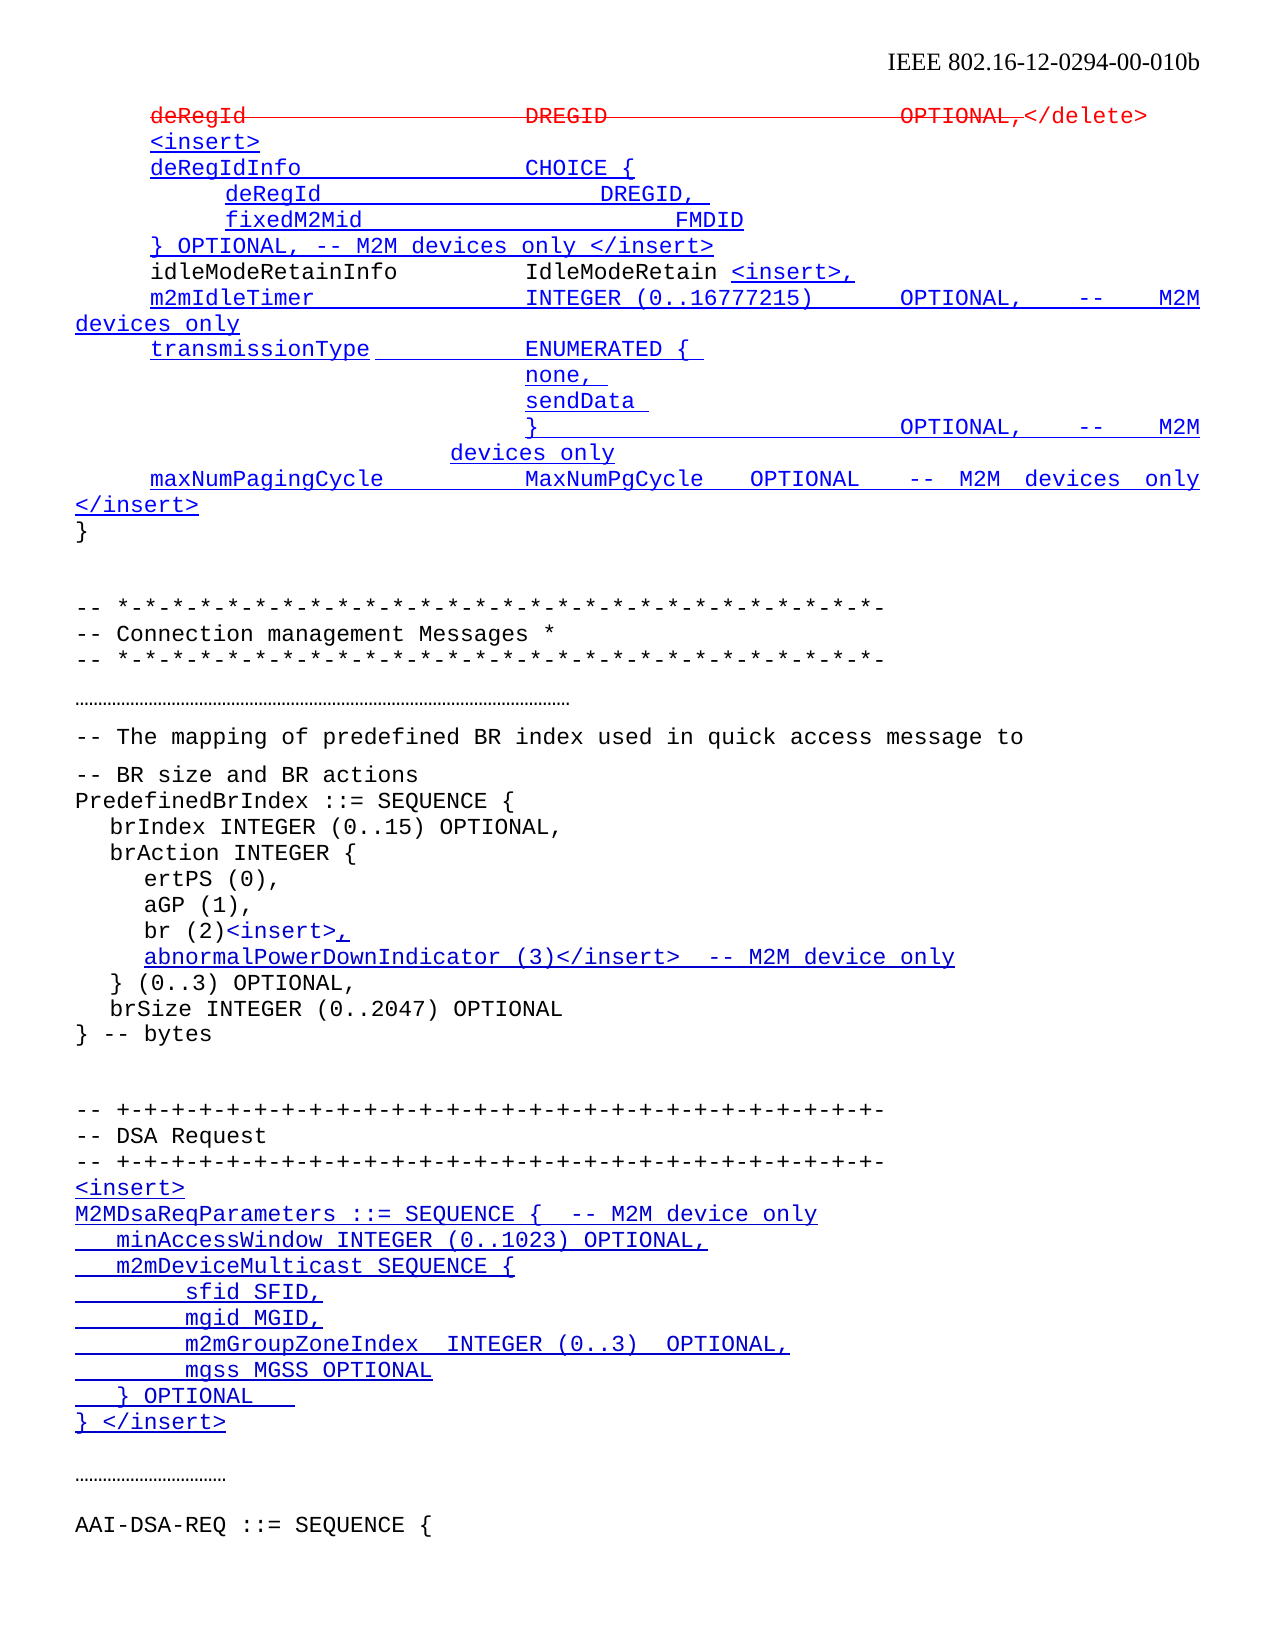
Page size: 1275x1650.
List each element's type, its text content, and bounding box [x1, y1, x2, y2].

text sendData [450, 390, 1200, 416]
text mgss MGSS OPTIONAL [75, 1358, 1200, 1384]
text m2mIdleTimer INTEGER (0..16777215) OPTIONAL, -- M2M devices only [75, 286, 1200, 338]
text -- BR size and BR actions [75, 763, 1200, 789]
text fixedM2Mid FMDID [150, 208, 1200, 234]
text none, [450, 364, 1200, 390]
text idleModeRetainInfo IdleModeRetain <insert>, [75, 260, 1200, 286]
text -- +-+-+-+-+-+-+-+-+-+-+-+-+-+-+-+-+-+-+-+-+-+-+-+-+-+-+-+- [75, 1151, 1200, 1177]
text …………………………… [75, 1462, 1200, 1488]
text deRegId DREGID, [150, 182, 1200, 208]
text <insert> [75, 1177, 1200, 1202]
text } (0..3) OPTIONAL, [75, 971, 1200, 997]
text } -- bytes [75, 1023, 1200, 1049]
text brSize INTEGER (0..2047) OPTIONAL [75, 997, 1200, 1023]
text mgid MGID, [75, 1306, 1200, 1332]
text M2MDsaReqParameters ::= SEQUENCE { -- M2M device only [75, 1202, 1200, 1228]
text } OPTIONAL, -- M2M devices only [450, 416, 1200, 467]
text maxNumPagingCycle MaxNumPgCycle OPTIONAL -- M2M devices only </insert> [75, 467, 1200, 519]
text sfid SFID, [75, 1280, 1200, 1306]
text -- DSA Request [75, 1125, 1200, 1151]
text m2mDeviceMulticast SEQUENCE { [75, 1254, 1200, 1280]
text -- *-*-*-*-*-*-*-*-*-*-*-*-*-*-*-*-*-*-*-*-*-*-*-*-*-*-*-*- [75, 648, 1200, 674]
text ertPS (0), [75, 867, 1200, 893]
text -- +-+-+-+-+-+-+-+-+-+-+-+-+-+-+-+-+-+-+-+-+-+-+-+-+-+-+-+- [75, 1099, 1200, 1125]
text -- *-*-*-*-*-*-*-*-*-*-*-*-*-*-*-*-*-*-*-*-*-*-*-*-*-*-*-*- [75, 596, 1200, 622]
text br (2)<insert>, [75, 919, 1200, 945]
text <insert> [75, 130, 1200, 156]
text transmissionType ENUMERATED { [75, 338, 1200, 364]
text -- Connection management Messages * [75, 622, 1200, 648]
text deRegId DREGID OPTIONAL,</delete> [75, 104, 1200, 130]
text AAI-DSA-REQ ::= SEQUENCE { [75, 1514, 1200, 1540]
text } </insert> [75, 1410, 1200, 1436]
text } [75, 519, 1200, 545]
text m2mGroupZoneIndex INTEGER (0..3) OPTIONAL, [75, 1332, 1200, 1358]
text aGP (1), [75, 893, 1200, 919]
text abnormalPowerDownIndicator (3)</insert> -- M2M device only [75, 945, 1200, 971]
text } OPTIONAL, -- M2M devices only </insert> [75, 234, 1200, 260]
text brIndex INTEGER (0..15) OPTIONAL, [75, 815, 1200, 841]
text brAction INTEGER { [75, 841, 1200, 867]
text PredefinedBrIndex ::= SEQUENCE { [75, 789, 1200, 815]
text minAccessWindow INTEGER (0..1023) OPTIONAL, [75, 1228, 1200, 1254]
text ……………………………………………………………………………………………… [75, 687, 1200, 712]
text } OPTIONAL [75, 1384, 1200, 1410]
text deRegIdInfo CHOICE { [75, 156, 1200, 182]
text -- The mapping of predefined BR index used in quick access message to [75, 725, 1200, 751]
